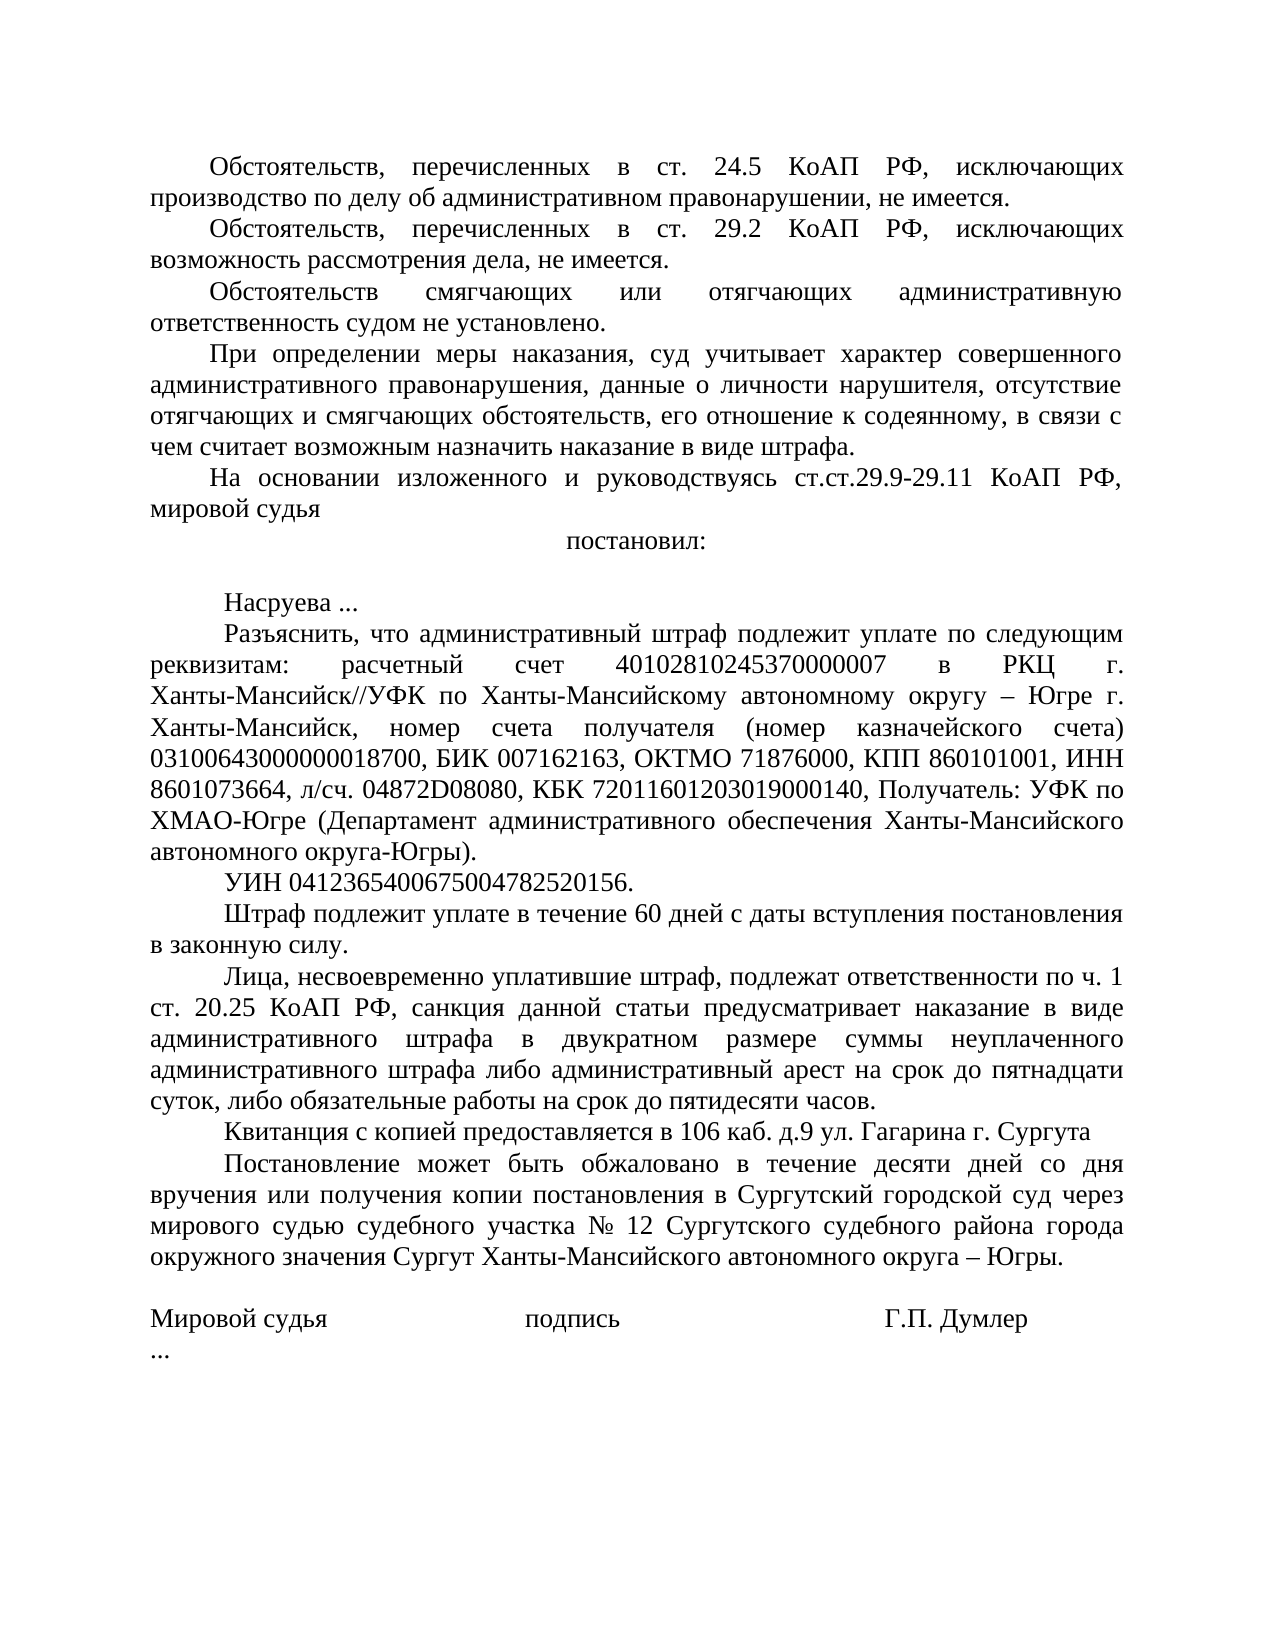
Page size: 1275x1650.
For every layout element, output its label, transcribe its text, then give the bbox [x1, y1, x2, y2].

text Мировой судья подпись Г.П. Думлер [150, 1302, 1125, 1333]
text Постановление может быть обжаловано в течение десяти дней со дня вручения или получения копии постановления в Сургутский городской суд через мирового судью судебного участка № 12 Сургутского судебного района города окружного значения Сургут Ханты-Мансийского автономного округа – Югры. [150, 1147, 1125, 1271]
text Разъяснить, что административный штраф подлежит уплате по следующим реквизитам: расчетный счет 40102810245370000007 в РКЦ г. Ханты-Мансийск//УФК по Ханты-Мансийскому автономному округу – Югре г. Ханты-Мансийск, номер счета получателя (номер казначейского счета) 03100643000000018700, БИК 007162163, ОКТМО 71876000, КПП 860101001, ИНН 8601073664, л/сч. 04872D08080, КБК 72011601203019000140, Получатель: УФК по ХМАО-Югре (Департамент административного обеспечения Ханты-Мансийского автономного округа-Югры). [150, 617, 1125, 866]
text При определении меры наказания, суд учитывает характер совершенного административного правонарушения, данные о личности нарушителя, отсутствие отягчающих и смягчающих обстоятельств, его отношение к содеянному, в связи с чем считает возможным назначить наказание в виде штрафа. [150, 337, 1123, 461]
text Обстоятельств, перечисленных в ст. 29.2 КоАП РФ, исключающих возможность рассмотрения дела, не имеется. [150, 212, 1125, 274]
text УИН 0412365400675004782520156. [150, 866, 1125, 897]
text Обстоятельств смягчающих или отягчающих административную ответственность судом не установлено. [150, 274, 1123, 337]
text Квитанция с копией предоставляется в 106 каб. д.9 ул. Гагарина г. Сургута [150, 1116, 1125, 1147]
text постановил: [150, 524, 1123, 555]
text Лица, несвоевременно уплатившие штраф, подлежат ответственности по ч. 1 ст. 20.25 КоАП РФ, санкция данной статьи предусматривает наказание в виде административного штрафа в двукратном размере суммы неуплаченного административного штрафа либо административный арест на срок до пятнадцати суток, либо обязательные работы на срок до пятидесяти часов. [150, 960, 1125, 1116]
text Насруева ... [150, 586, 1125, 617]
text Штраф подлежит уплате в течение 60 дней с даты вступления постановления в законную силу. [150, 897, 1125, 960]
text Обстоятельств, перечисленных в ст. 24.5 КоАП РФ, исключающих производство по делу об административном правонарушении, не имеется. [150, 150, 1125, 212]
text На основании изложенного и руководствуясь ст.ст.29.9-29.11 КоАП РФ, мировой судья [150, 461, 1123, 524]
text ... [150, 1333, 1125, 1365]
